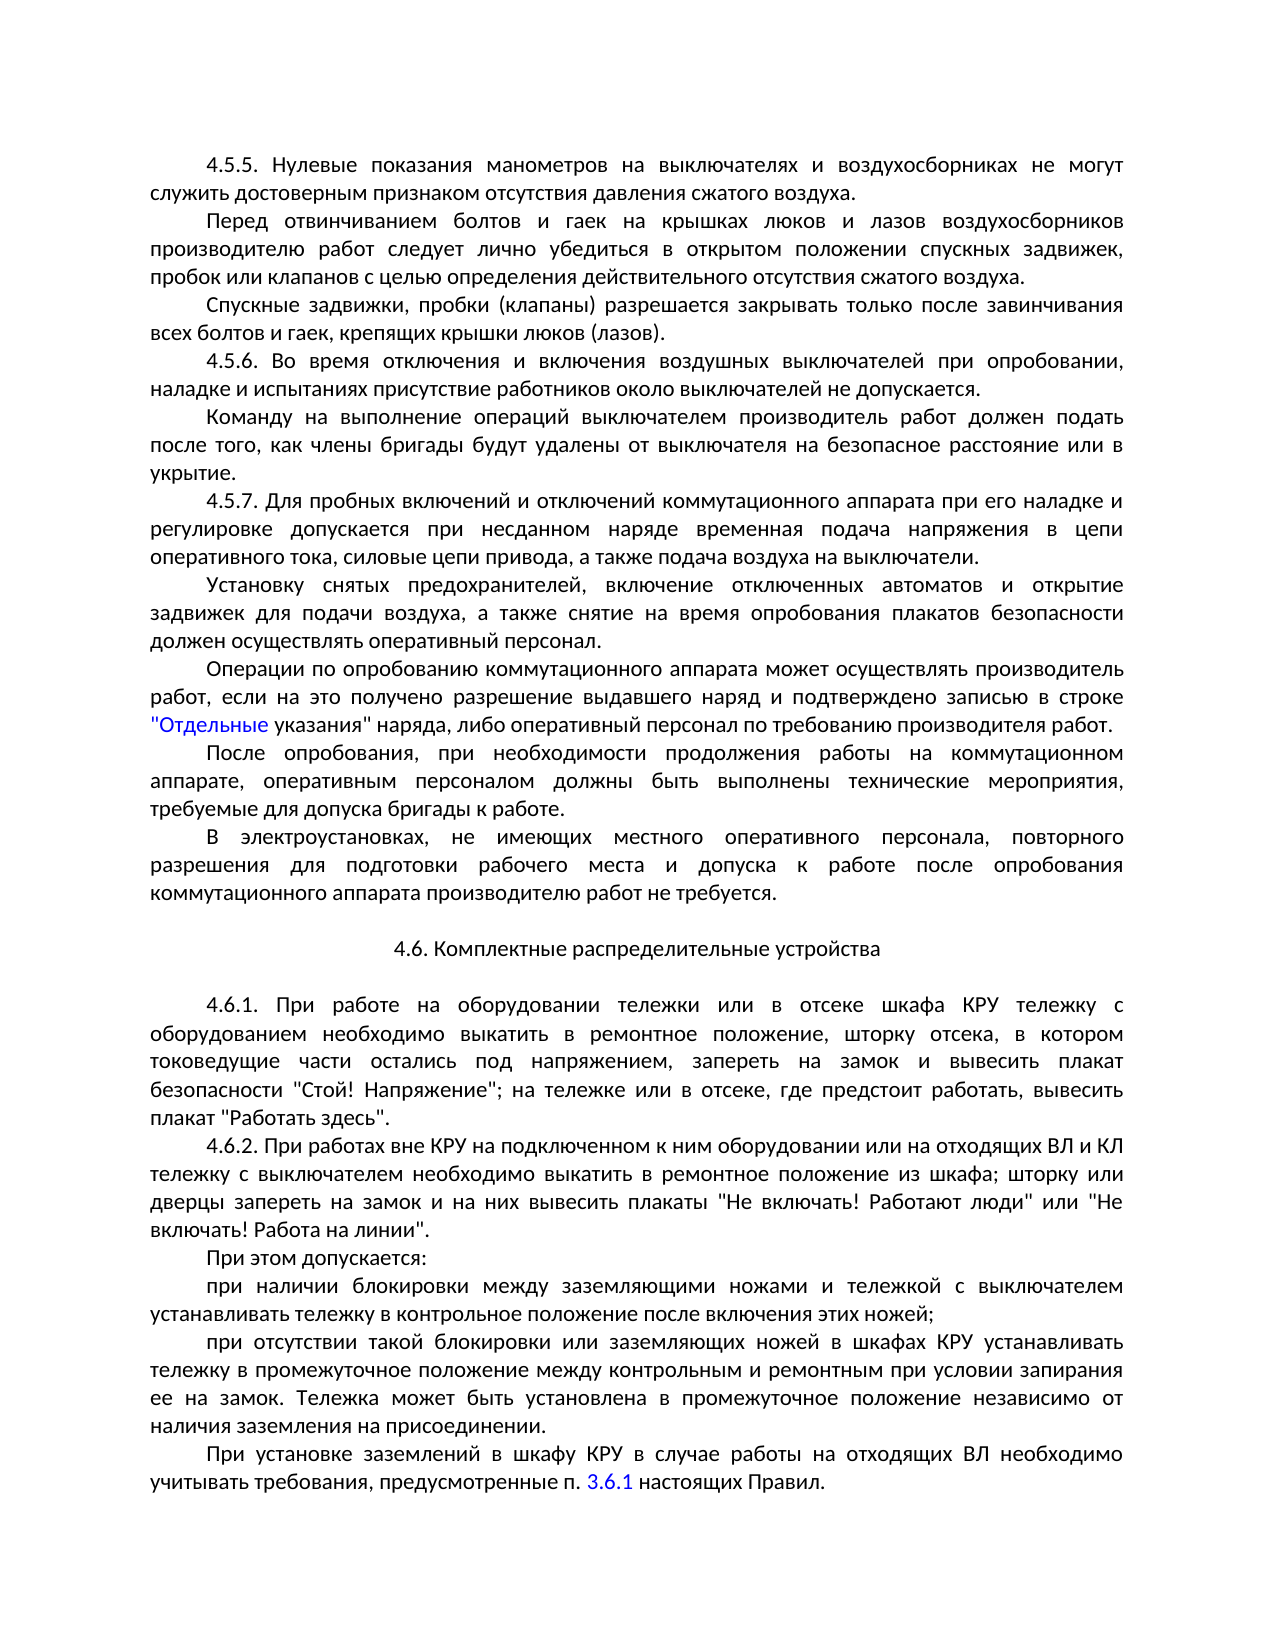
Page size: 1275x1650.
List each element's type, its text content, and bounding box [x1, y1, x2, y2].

text Команду на выполнение операций выключателем производитель работ должен подать после того, как члены бригады будут удалены от выключателя на безопасное расстояние или в укрытие. [150, 402, 1125, 486]
text Перед отвинчиванием болтов и гаек на крышках люков и лазов воздухосборников производителю работ следует лично убедиться в открытом положении спускных задвижек, пробок или клапанов с целью определения действительного отсутствия сжатого воздуха. [150, 206, 1125, 290]
text При этом допускается: [150, 1243, 1125, 1271]
text Установку снятых предохранителей, включение отключенных автоматов и открытие задвижек для подачи воздуха, а также снятие на время опробования плакатов безопасности должен осуществлять оперативный персонал. [150, 570, 1125, 654]
text 4.6. Комплектные распределительные устройства [150, 934, 1125, 963]
text В электроустановках, не имеющих местного оперативного персонала, повторного разрешения для подготовки рабочего места и допуска к работе после опробования коммутационного аппарата производителю работ не требуется. [150, 822, 1125, 907]
text 4.5.6. Во время отключения и включения воздушных выключателей при опробовании, наладке и испытаниях присутствие работников около выключателей не допускается. [150, 346, 1125, 402]
text при отсутствии такой блокировки или заземляющих ножей в шкафах КРУ устанавливать тележку в промежуточное положение между контрольным и ремонтным при условии запирания ее на замок. Тележка может быть установлена в промежуточное положение независимо от наличия заземления на присоединении. [150, 1327, 1125, 1439]
text 4.6.1. При работе на оборудовании тележки или в отсеке шкафа КРУ тележку с оборудованием необходимо выкатить в ремонтное положение, шторку отсека, в котором токоведущие части остались под напряжением, запереть на замок и вывесить плакат безопасности "Стой! Напряжение"; на тележке или в отсеке, где предстоит работать, вывесить плакат "Работать здесь". [150, 991, 1125, 1131]
text После опробования, при необходимости продолжения работы на коммутационном аппарате, оперативным персоналом должны быть выполнены технические мероприятия, требуемые для допуска бригады к работе. [150, 738, 1125, 822]
text 4.6.2. При работах вне КРУ на подключенном к ним оборудовании или на отходящих ВЛ и КЛ тележку с выключателем необходимо выкатить в ремонтное положение из шкафа; шторку или дверцы запереть на замок и на них вывесить плакаты "Не включать! Работают люди" или "Не включать! Работа на линии". [150, 1131, 1125, 1243]
text 4.5.7. Для пробных включений и отключений коммутационного аппарата при его наладке и регулировке допускается при несданном наряде временная подача напряжения в цепи оперативного тока, силовые цепи привода, а также подача воздуха на выключатели. [150, 486, 1125, 570]
text Операции по опробованию коммутационного аппарата может осуществлять производитель работ, если на это получено разрешение выдавшего наряд и подтверждено записью в строке "Отдельные указания" наряда, либо оперативный персонал по требованию производителя работ. [150, 654, 1125, 738]
text При установке заземлений в шкафу КРУ в случае работы на отходящих ВЛ необходимо учитывать требования, предусмотренные п. 3.6.1 настоящих Правил. [150, 1439, 1125, 1495]
text 4.5.5. Нулевые показания манометров на выключателях и воздухосборниках не могут служить достоверным признаком отсутствия давления сжатого воздуха. [150, 150, 1125, 206]
text Спускные задвижки, пробки (клапаны) разрешается закрывать только после завинчивания всех болтов и гаек, крепящих крышки люков (лазов). [150, 290, 1125, 346]
text при наличии блокировки между заземляющими ножами и тележкой с выключателем устанавливать тележку в контрольное положение после включения этих ножей; [150, 1271, 1125, 1327]
